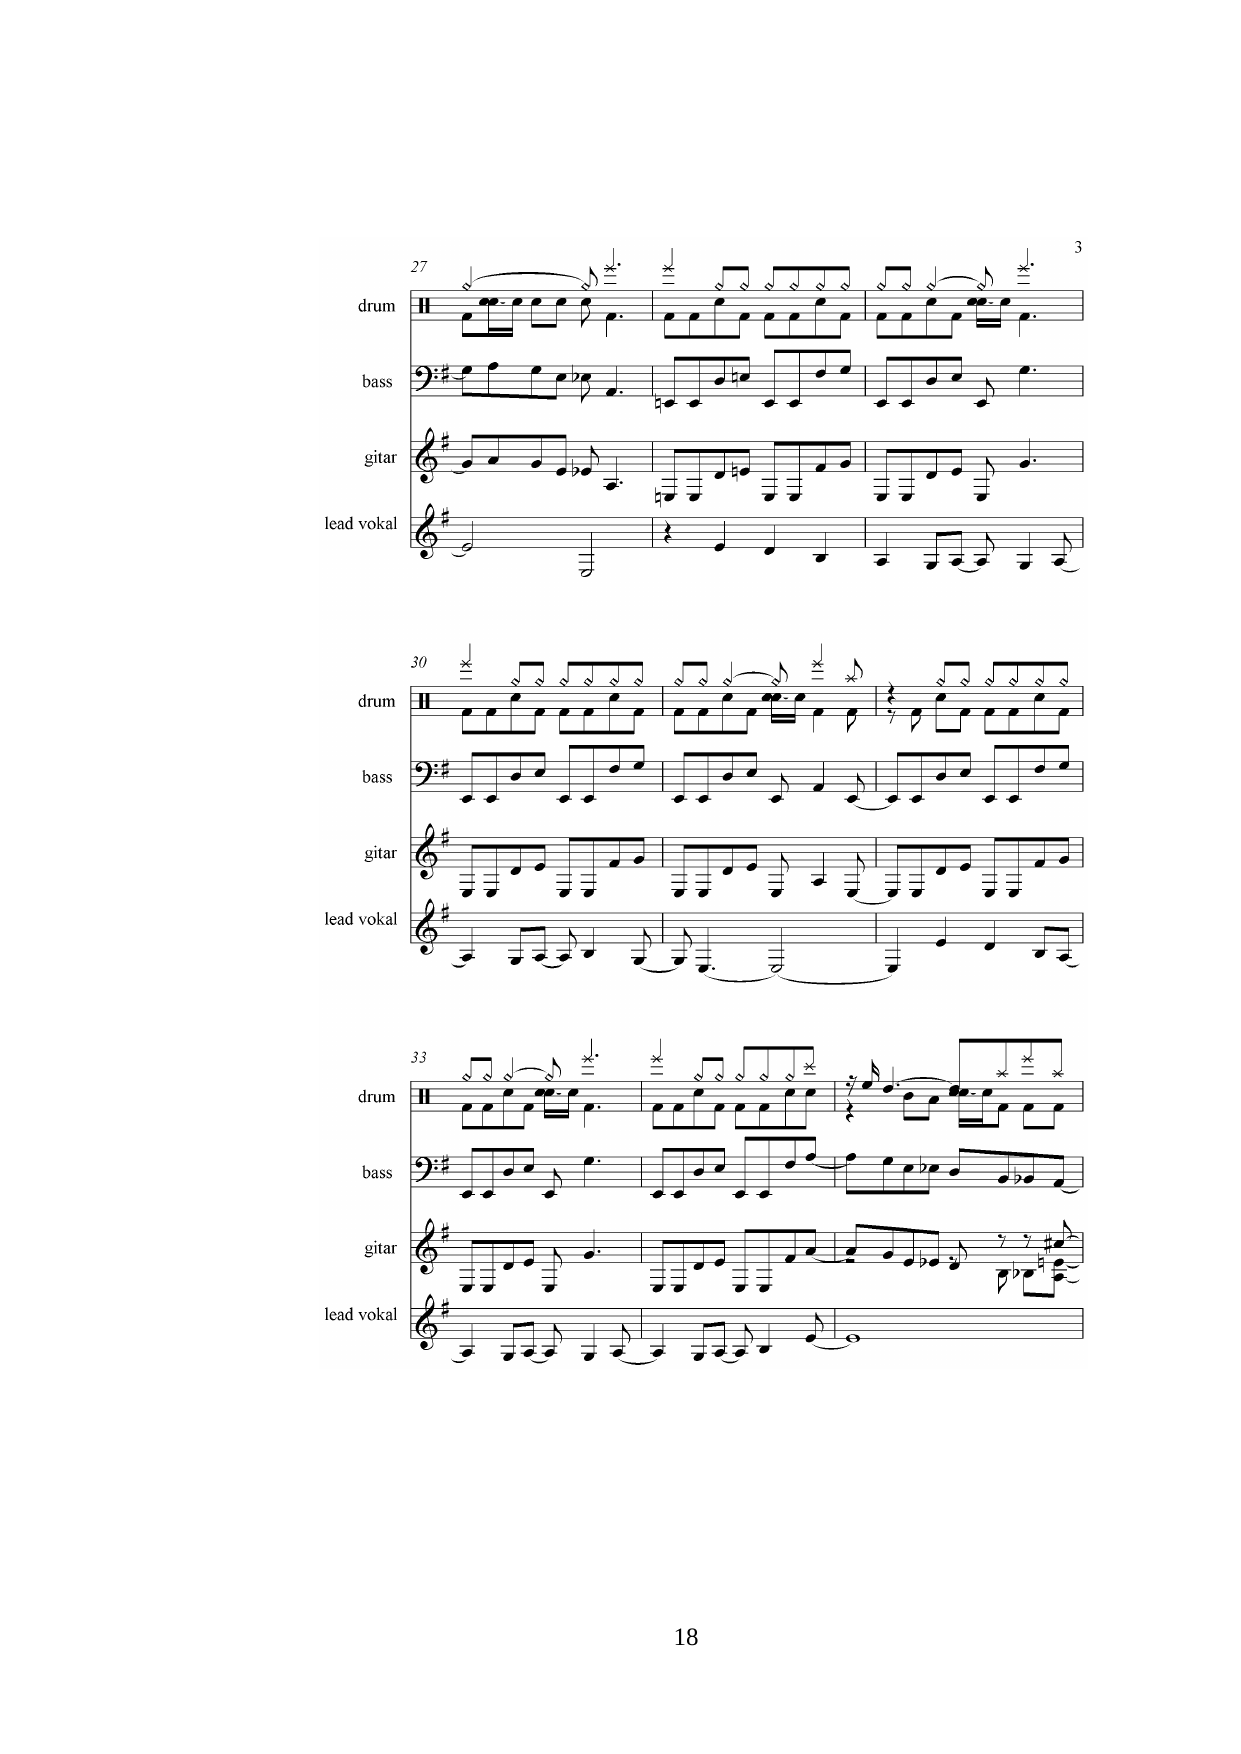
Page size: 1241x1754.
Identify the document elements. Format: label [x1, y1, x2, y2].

picture [318, 237, 1088, 1369]
